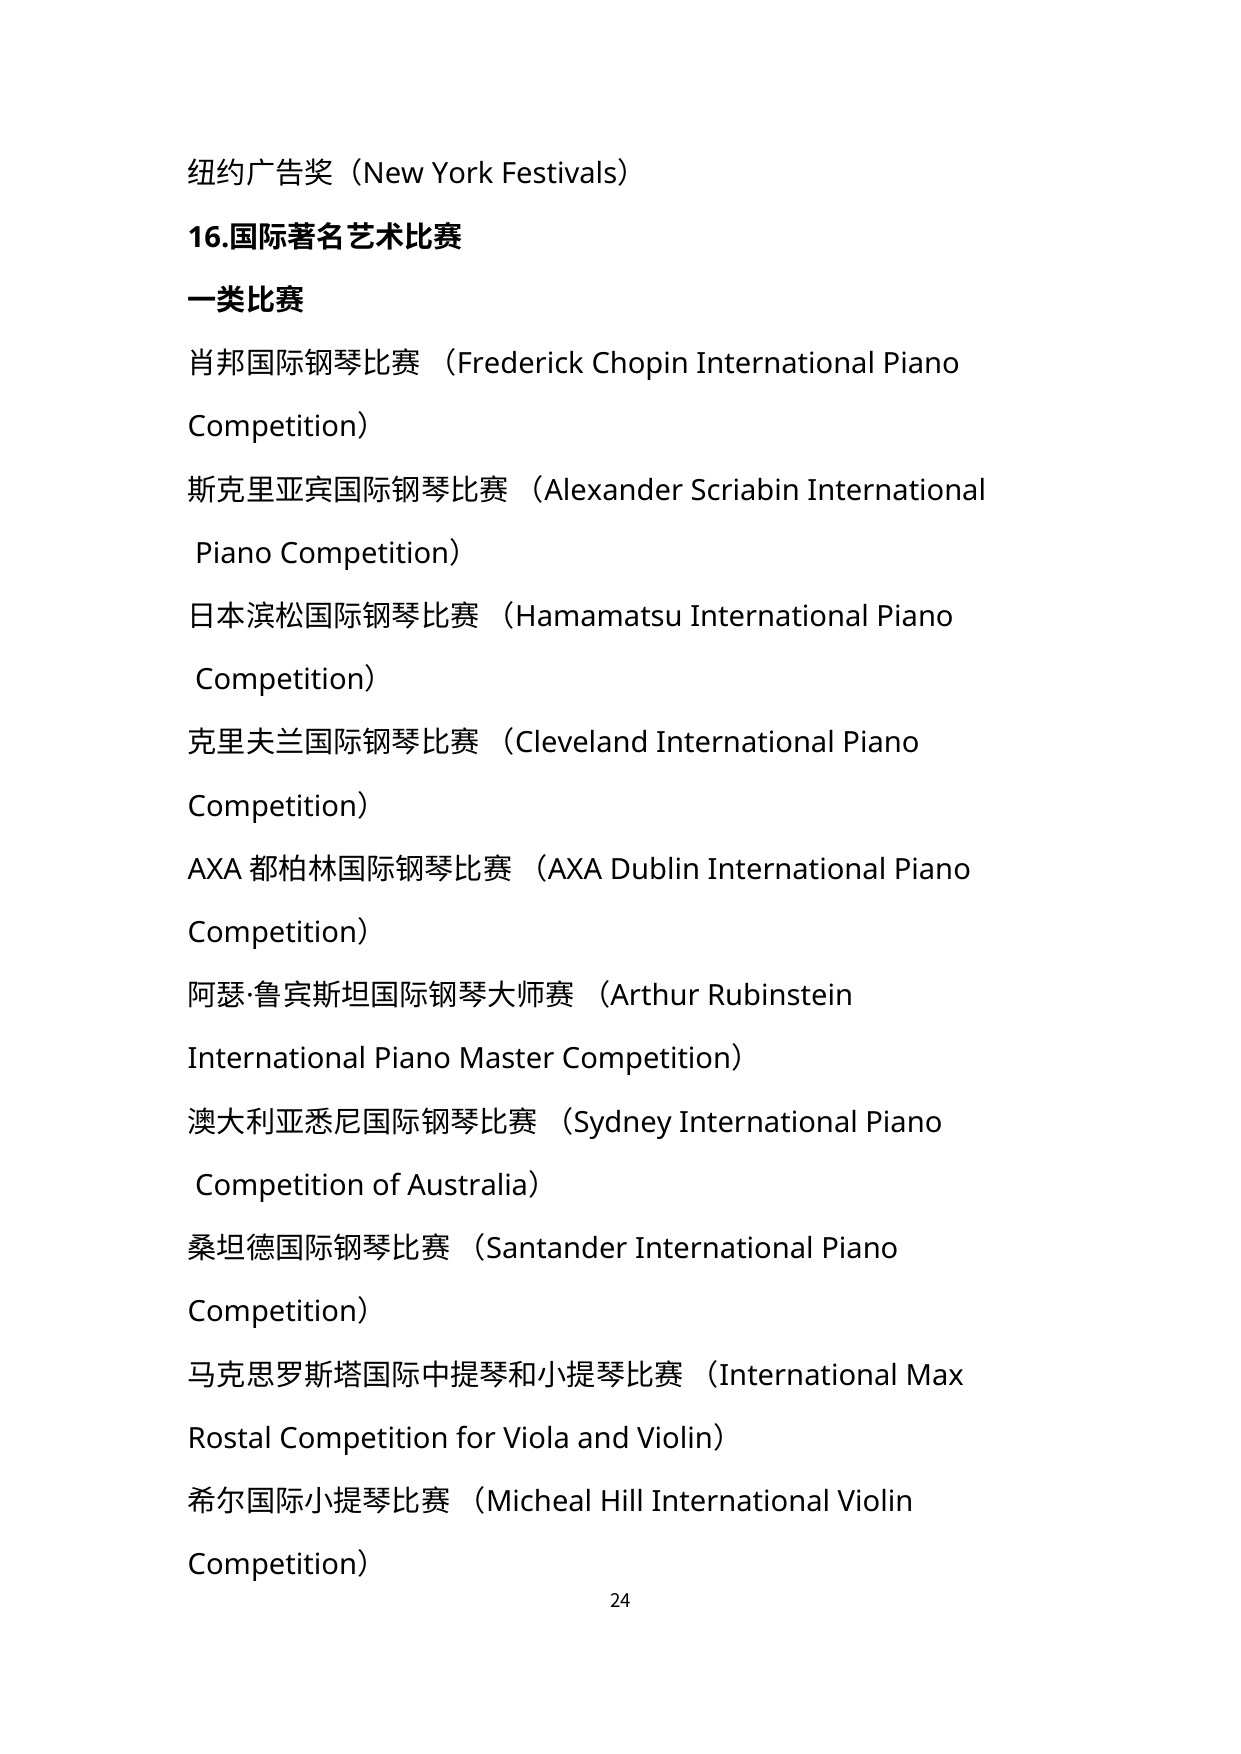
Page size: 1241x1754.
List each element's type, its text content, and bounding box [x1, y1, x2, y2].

text Competition） [187, 1288, 1053, 1330]
text Piano Competition） [187, 529, 1053, 572]
text 马克思罗斯塔国际中提琴和小提琴比赛 （International Max [187, 1351, 1053, 1394]
text Competition） [187, 656, 1053, 698]
text Competition） [187, 782, 1053, 824]
text Rostal Competition for Viola and Violin） [187, 1414, 1053, 1457]
text Competition） [187, 403, 1053, 445]
text 肖邦国际钢琴比赛 （Frederick Chopin International Piano [187, 339, 1053, 382]
text Competition） [187, 909, 1053, 951]
text 克里夫兰国际钢琴比赛 （Cleveland International Piano [187, 719, 1053, 761]
text 斯克里亚宾国际钢琴比赛 （Alexander Scriabin International [187, 466, 1053, 508]
text AXA 都柏林国际钢琴比赛 （AXA Dublin International Piano [187, 845, 1053, 888]
text 日本滨松国际钢琴比赛 （Hamamatsu International Piano [187, 592, 1053, 635]
text International Piano Master Competition） [187, 1035, 1053, 1077]
text 澳大利亚悉尼国际钢琴比赛 （Sydney International Piano [187, 1098, 1053, 1141]
text 16.国际著名艺术比赛 [187, 213, 1053, 256]
text Competition） [187, 1541, 1053, 1583]
text 希尔国际小提琴比赛 （Micheal Hill International Violin [187, 1478, 1053, 1520]
text 一类比赛 [187, 276, 1053, 319]
text 纽约广告奖（New York Festivals） [187, 150, 1053, 192]
text 桑坦德国际钢琴比赛 （Santander International Piano [187, 1225, 1053, 1267]
text Competition of Australia） [187, 1162, 1053, 1204]
text 阿瑟·鲁宾斯坦国际钢琴大师赛 （Arthur Rubinstein [187, 972, 1053, 1014]
